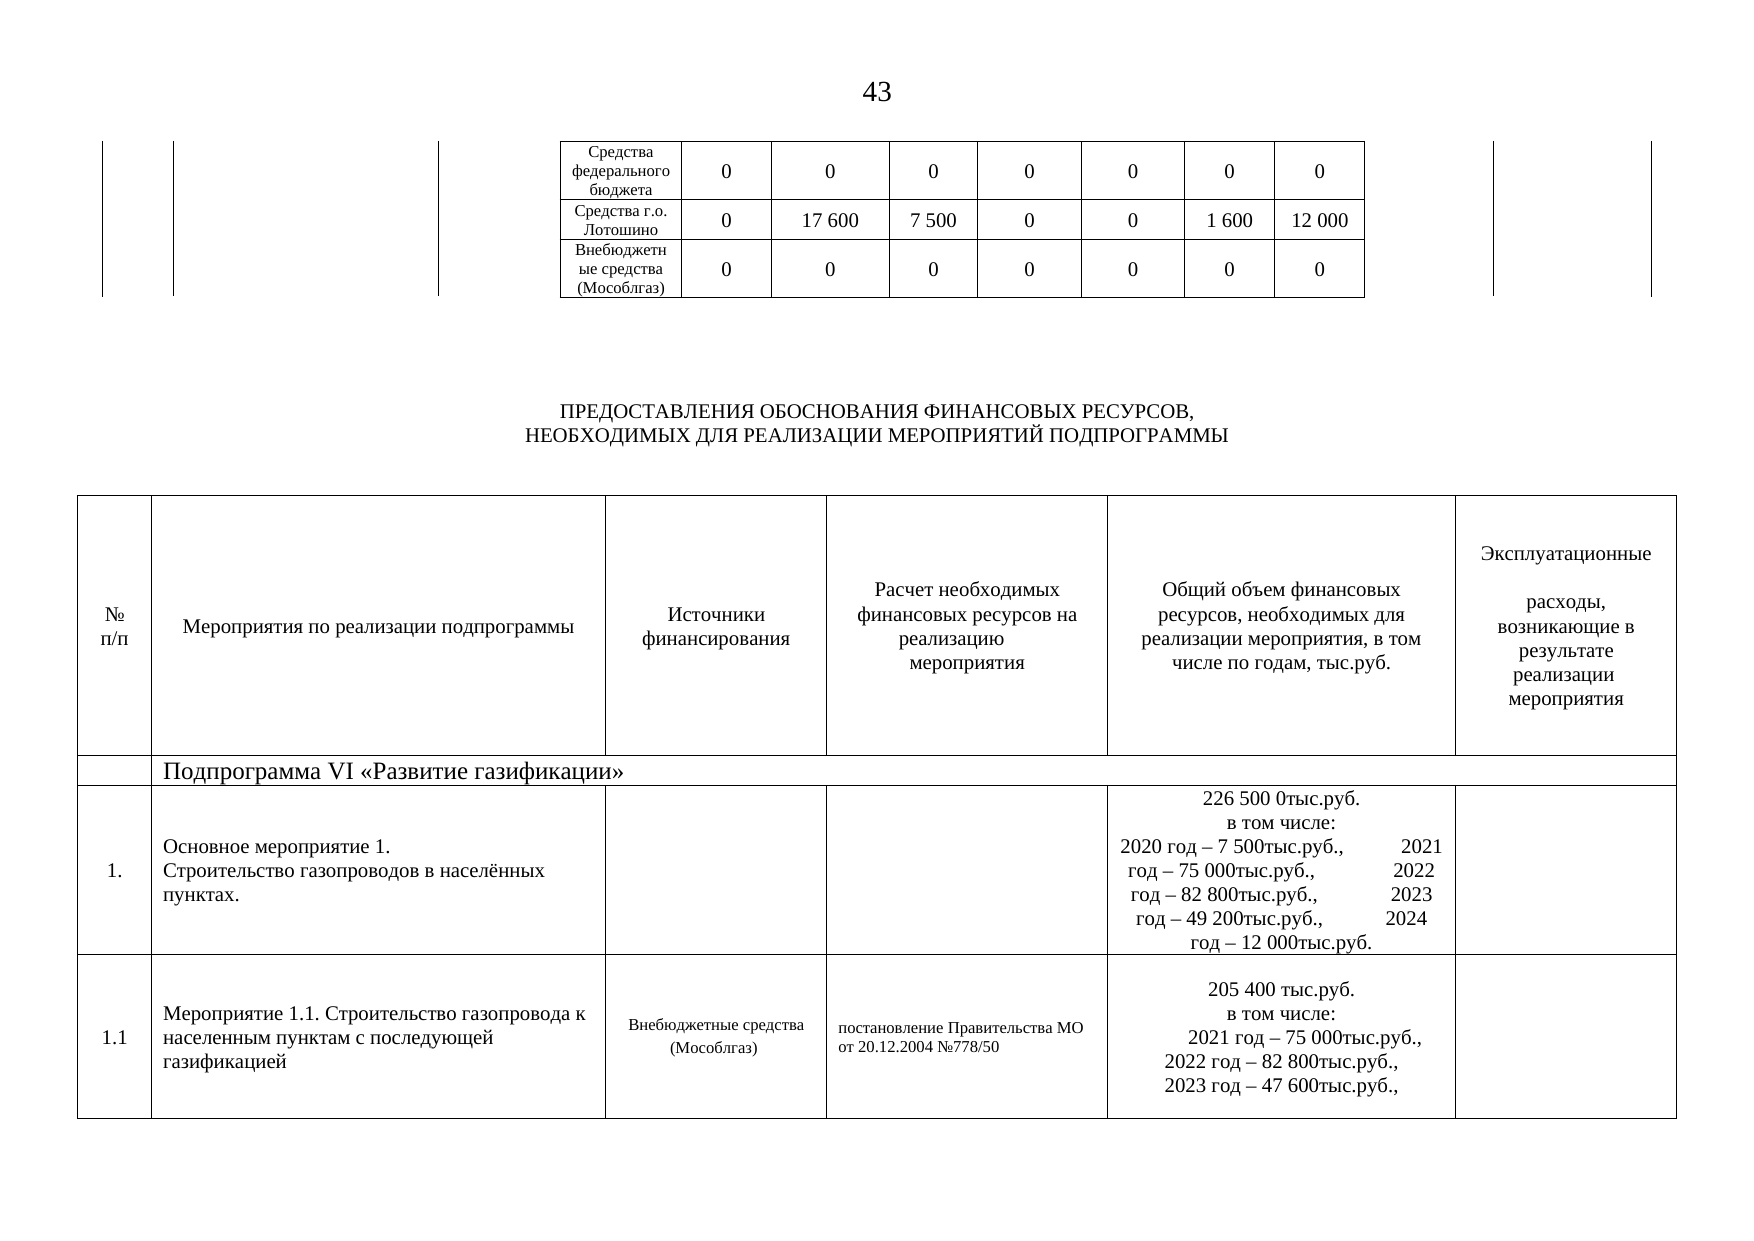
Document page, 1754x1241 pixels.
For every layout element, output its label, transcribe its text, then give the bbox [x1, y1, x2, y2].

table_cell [606, 955, 826, 1118]
table_cell 0 [890, 142, 977, 199]
table_cell 1. [78, 786, 151, 954]
table_cell 1 600 [1185, 200, 1274, 239]
table_cell 205 400 тыс.руб. в том числе: 2021 год – 75 000тыс.руб., 2022 год – 82 800тыс.руб., 2023 год – 47 600тыс.руб., [1108, 955, 1455, 1118]
table_cell 0 [772, 142, 889, 199]
table_cell [606, 786, 826, 954]
table_cell 12 000 [1275, 200, 1364, 239]
table_cell 0 [772, 240, 889, 297]
table_cell 0 [1082, 200, 1184, 239]
table_header Общий объем финансовых ресурсов, необходимых для реализации мероприятия, в том числе по годам, тыс.руб. [1108, 496, 1455, 755]
table_cell [1456, 786, 1676, 954]
table_cell Внебюджетные средства (Мособлгаз) [561, 240, 681, 297]
table_cell 17 600 [772, 200, 889, 239]
table_cell 7 500 [890, 200, 977, 239]
table_cell 0 [1185, 142, 1274, 199]
table_cell 0 [1275, 240, 1364, 297]
table_cell Подпрограмма VI «Развитие газификации» [152, 756, 1676, 785]
table_cell 0 [978, 142, 1081, 199]
table_cell 0 [978, 200, 1081, 239]
text НЕОБХОДИМЫХ ДЛЯ РЕАЛИЗАЦИИ МЕРОПРИЯТИЙ ПОДПРОГРАММЫ [118, 423, 1636, 447]
table_cell 0 [1275, 142, 1364, 199]
table_cell Основное мероприятие 1. Строительство газопроводов в населённых пунктах. [152, 786, 605, 954]
table_cell 0 [682, 200, 771, 239]
table_cell 226 500 0тыс.руб. в том числе: 2020 год – 7 500тыс.руб., 2021 год – 75 000тыс.руб., 2022 год – 82 800тыс.руб., 2023 год – 49 200тыс.руб., 2024 год – 12 000тыс.руб. [1108, 786, 1455, 954]
table_cell Средства г.о. Лотошино [561, 200, 681, 239]
table_cell Мероприятие 1.1. Строительство газопровода к населенным пунктам с последующей газификацией [152, 955, 605, 1118]
table_cell 0 [1082, 142, 1184, 199]
table_header № п/п [78, 496, 151, 755]
table_cell 0 [978, 240, 1081, 297]
table_header Эксплуатационные расходы, возникающие в результате реализации мероприятия [1456, 496, 1676, 755]
table_header Расчет необходимых финансовых ресурсов на реализацию мероприятия [827, 496, 1107, 755]
table_header Мероприятия по реализации подпрограммы [152, 496, 605, 755]
table_cell [1456, 955, 1676, 1118]
table_cell 0 [890, 240, 977, 297]
table_cell 0 [1082, 240, 1184, 297]
table_cell Средства федерального бюджета [561, 142, 681, 199]
table_cell 0 [682, 240, 771, 297]
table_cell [827, 955, 1107, 1118]
table_header Источники финансирования [606, 496, 826, 755]
text ПРЕДОСТАВЛЕНИЯ ОБОСНОВАНИЯ ФИНАНСОВЫХ РЕСУРСОВ, [118, 399, 1636, 423]
table_cell 0 [1185, 240, 1274, 297]
table_cell 0 [682, 142, 771, 199]
table_cell [827, 786, 1107, 954]
table_cell [78, 756, 151, 785]
table_cell 1.1 [78, 955, 151, 1118]
